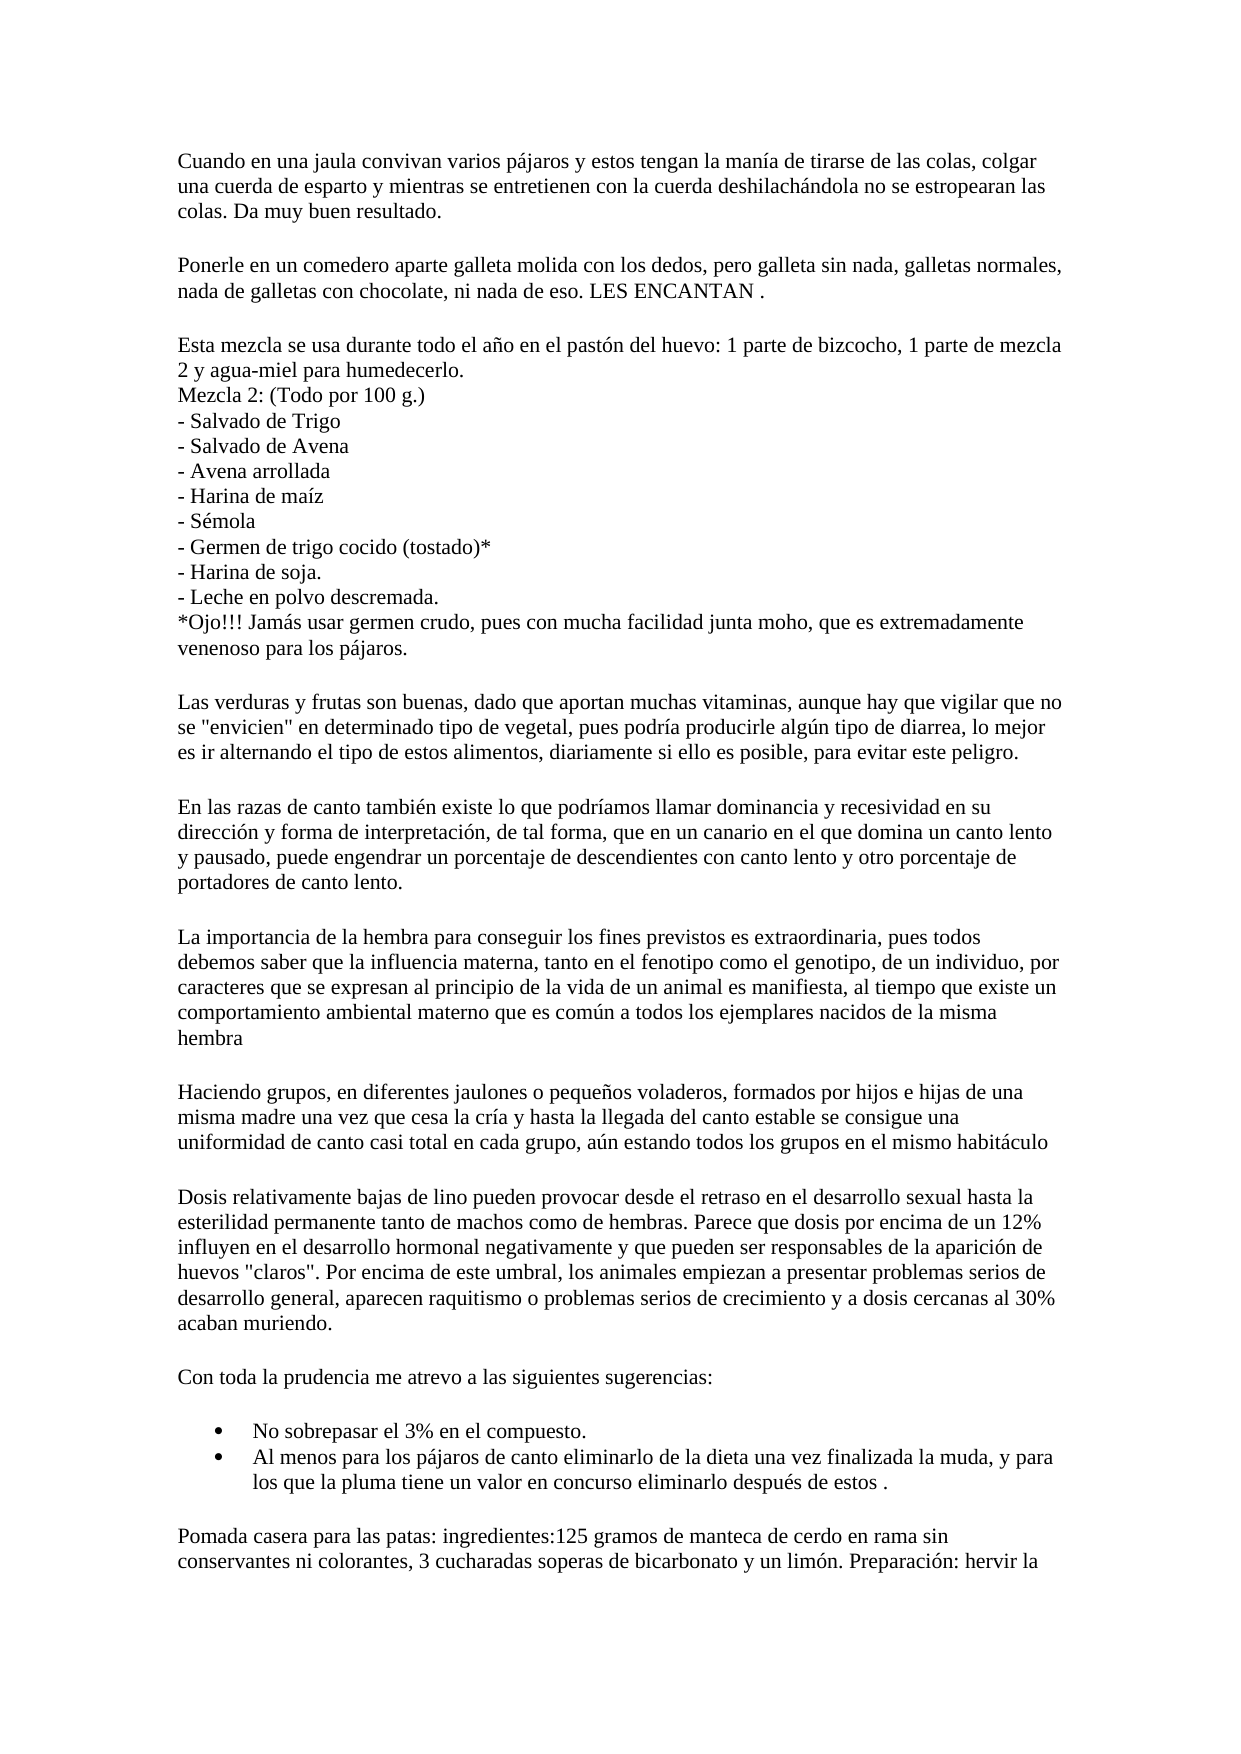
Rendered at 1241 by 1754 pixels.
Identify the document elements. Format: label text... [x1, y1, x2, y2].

text Dosis relativamente bajas de lino pueden provocar desde el retraso en el desarrollo sexual hasta la esterilidad permanente tanto de machos como de hembras. Parece que dosis por encima de un 12% influyen en el desarrollo hormonal negativamente y que pueden ser responsables de la aparición de huevos "claros". Por encima de este umbral, los animales empiezan a presentar problemas serios de desarrollo general, aparecen raquitismo o problemas serios de crecimiento y a dosis cercanas al 30% acaban muriendo. [177, 1184, 1063, 1335]
text Con toda la prudencia me atrevo a las siguientes sugerencias: [177, 1364, 1063, 1389]
text La importancia de la hembra para conseguir los fines previstos es extraordinaria, pues todos debemos saber que la influencia materna, tanto en el fenotipo como el genotipo, de un individuo, por caracteres que se expresan al principio de la vida de un animal es manifiesta, al tiempo que existe un comportamiento ambiental materno que es común a todos los ejemplares nacidos de la misma hembra [177, 924, 1063, 1050]
text Esta mezcla se usa durante todo el año en el pastón del huevo: 1 parte de bizcocho, 1 parte de mezcla 2 y agua-miel para humedecerlo. Mezcla 2: (Todo por 100 g.) - Salvado de Trigo - Salvado de Avena - Avena arrollada - Harina de maíz - Sémola - Germen de trigo cocido (tostado)* - Harina de soja. - Leche en polvo descremada. *Ojo!!! Jamás usar germen crudo, pues con mucha facilidad junta moho, que es extremadamente venenoso para los pájaros. [177, 332, 1063, 660]
list Al menos para los pájaros de canto eliminarlo de la dieta una vez finalizada la muda, y para los que la pluma tiene un valor en concurso eliminarlo después de estos . [215, 1444, 1063, 1494]
text En las razas de canto también existe lo que podríamos llamar dominancia y recesividad en su dirección y forma de interpretación, de tal forma, que en un canario en el que domina un canto lento y pausado, puede engendrar un porcentaje de descendientes con canto lento y otro porcentaje de portadores de canto lento. [177, 794, 1063, 894]
text Haciendo grupos, en diferentes jaulones o pequeños voladeros, formados por hijos e hijas de una misma madre una vez que cesa la cría y hasta la llegada del canto estable se consigue una uniformidad de canto casi total en cada grupo, aún estando todos los grupos en el mismo habitáculo [177, 1079, 1063, 1154]
text Ponerle en un comedero aparte galleta molida con los dedos, pero galleta sin nada, galletas normales, nada de galletas con chocolate, ni nada de eso. LES ENCANTAN . [177, 252, 1063, 303]
text Las verduras y frutas son buenas, dado que aportan muchas vitaminas, aunque hay que vigilar que no se "envicien" en determinado tipo de vegetal, pues podría producirle algún tipo de diarrea, lo mejor es ir alternando el tipo de estos alimentos, diariamente si ello es posible, para evitar este peligro. [177, 689, 1063, 764]
text Cuando en una jaula convivan varios pájaros y estos tengan la manía de tirarse de las colas, colgar una cuerda de esparto y mientras se entretienen con la cuerda deshilachándola no se estropearan las colas. Da muy buen resultado. [177, 148, 1063, 223]
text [177, 1523, 1063, 1574]
list No sobrepasar el 3% en el compuesto. [215, 1418, 1063, 1444]
